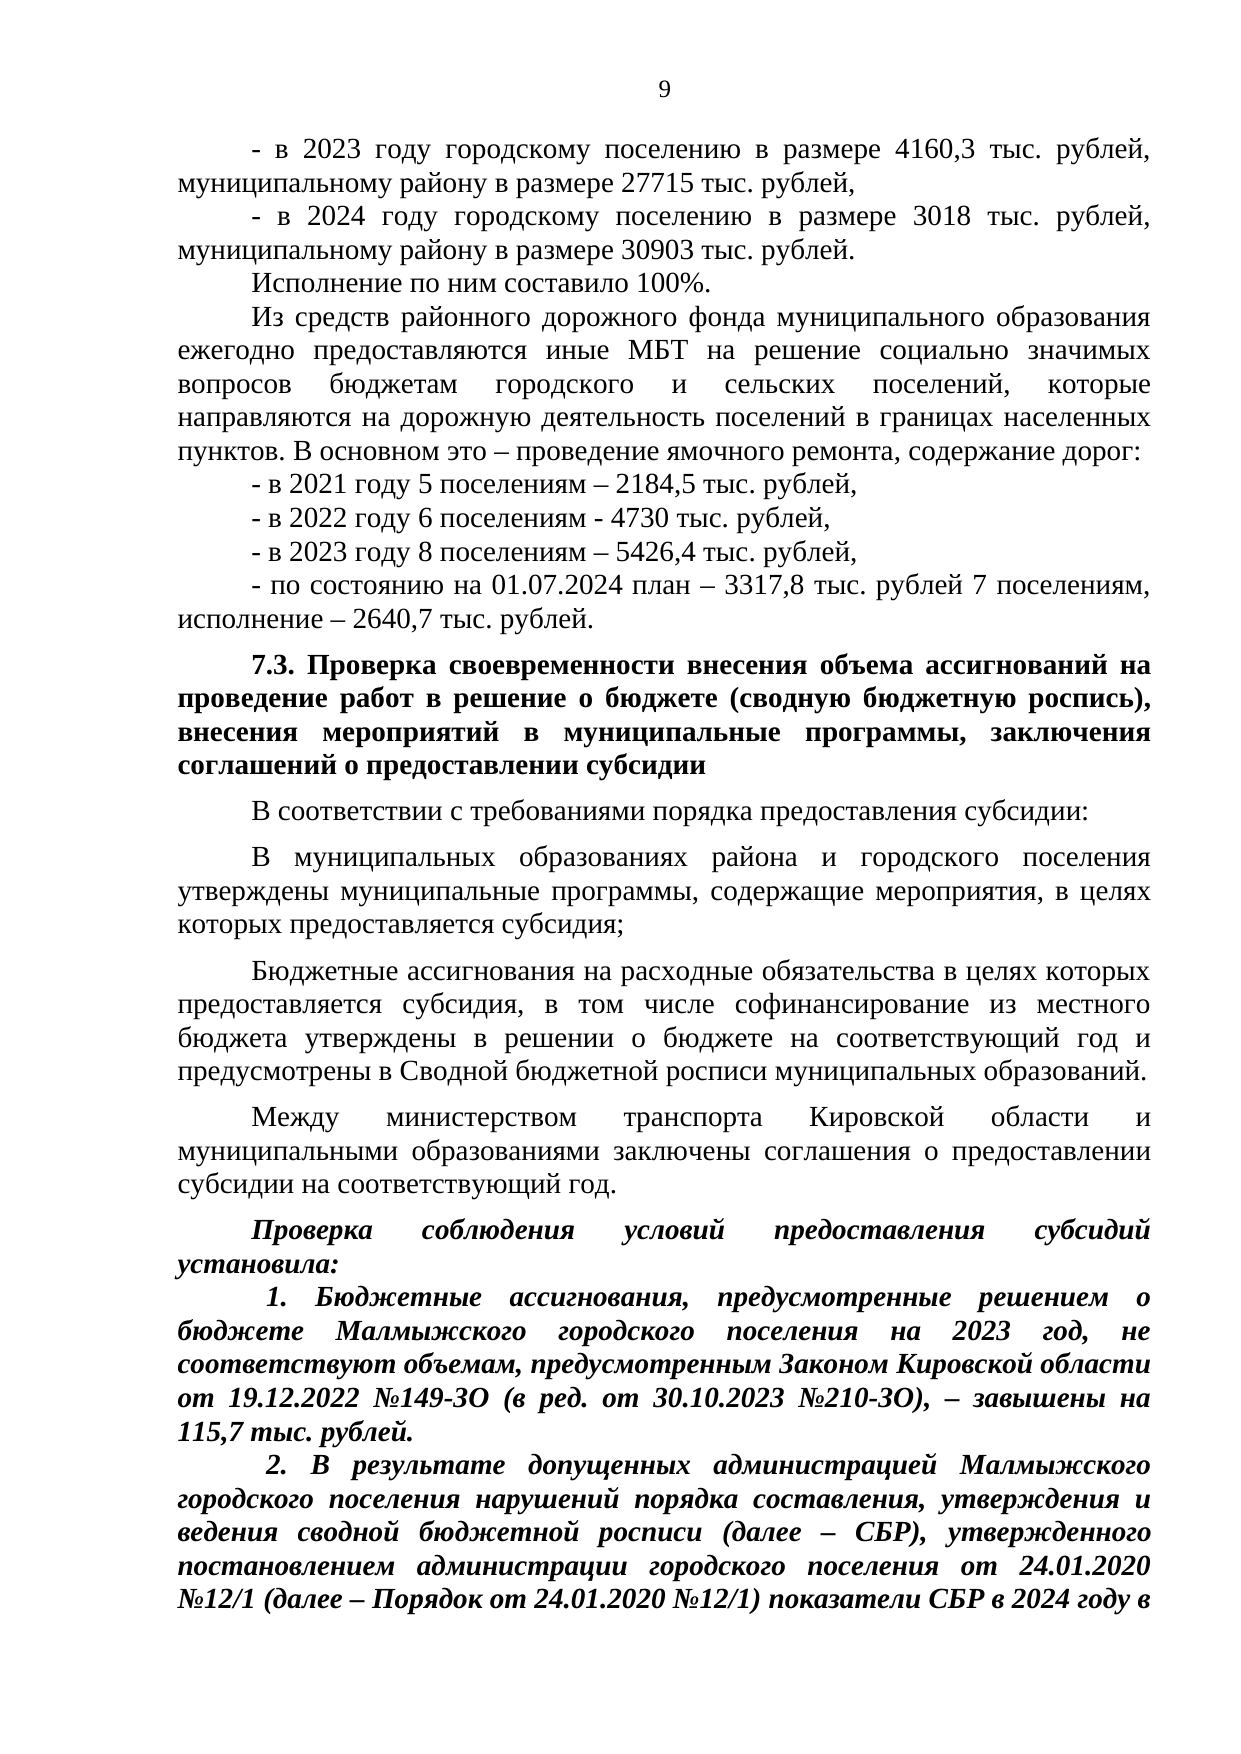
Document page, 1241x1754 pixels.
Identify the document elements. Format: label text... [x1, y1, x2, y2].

text В соответствии с требованиями порядка предоставления субсидии: [177, 793, 1152, 827]
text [177, 1447, 1152, 1615]
text Исполнение по ним составило 100%. [177, 265, 1152, 299]
text 7.3. Проверка своевременности внесения объема ассигнований на проведение работ в решение о бюджете (сводную бюджетную роспись), внесения мероприятий в муниципальные программы, заключения соглашений о предоставлении субсидии [177, 647, 1152, 781]
text 1. Бюджетные ассигнования, предусмотренные решением о бюджете Малмыжского городского поселения на 2023 год, не соответствуют объемам, предусмотренным Законом Кировской области от 19.12.2022 №149-ЗО (в ред. от 30.10.2023 №210-ЗО), – завышены на 115,7 тыс. рублей. [177, 1279, 1152, 1447]
text - в 2024 году городскому поселению в размере 3018 тыс. рублей, муниципальному району в размере 30903 тыс. рублей. [177, 198, 1152, 265]
text Из средств районного дорожного фонда муниципального образования ежегодно предоставляются иные МБТ на решение социально значимых вопросов бюджетам городского и сельских поселений, которые направляются на дорожную деятельность поселений в границах населенных пунктов. В основном это – проведение ямочного ремонта, содержание дорог: [177, 299, 1152, 467]
text Между министерством транспорта Кировской области и муниципальными образованиями заключены соглашения о предоставлении субсидии на соответствующий год. [177, 1099, 1152, 1200]
text - в 2021 году 5 поселениям – 2184,5 тыс. рублей, [177, 467, 1152, 500]
text Проверка соблюдения условий предоставления субсидий установила: [177, 1212, 1152, 1279]
text В муниципальных образованиях района и городского поселения утверждены муниципальные программы, содержащие мероприятия, в целях которых предоставляется субсидия; [177, 839, 1152, 940]
text Бюджетные ассигнования на расходные обязательства в целях которых предоставляется субсидия, в том числе софинансирование из местного бюджета утверждены в решении о бюджете на соответствующий год и предусмотрены в Сводной бюджетной росписи муниципальных образований. [177, 953, 1152, 1087]
text - в 2022 году 6 поселениям - 4730 тыс. рублей, [177, 500, 1152, 534]
text - в 2023 году городскому поселению в размере 4160,3 тыс. рублей, муниципальному району в размере 27715 тыс. рублей, [177, 131, 1152, 198]
text - по состоянию на 01.07.2024 план – 3317,8 тыс. рублей 7 поселениям, исполнение – 2640,7 тыс. рублей. [177, 567, 1152, 634]
text - в 2023 году 8 поселениям – 5426,4 тыс. рублей, [177, 534, 1152, 567]
